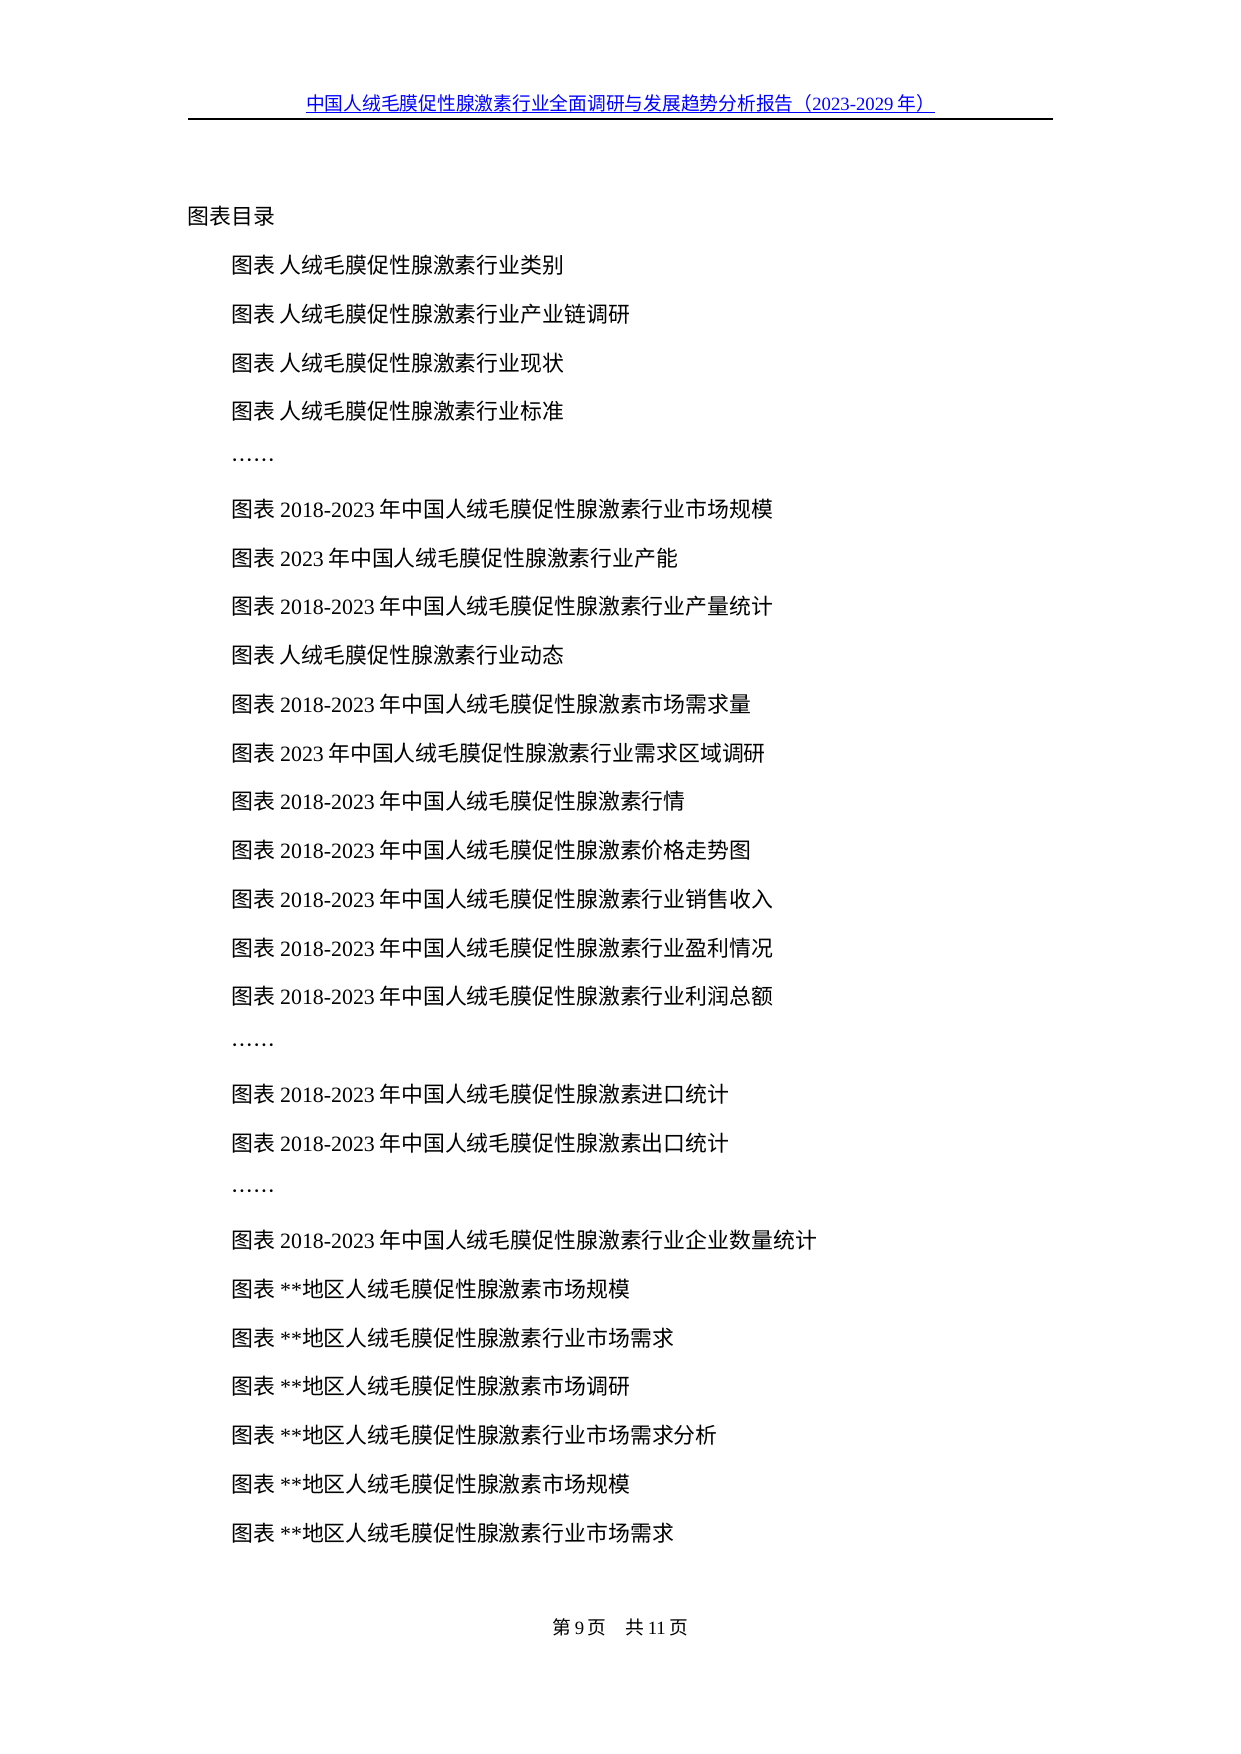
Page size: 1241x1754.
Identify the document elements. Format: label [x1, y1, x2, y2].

text [187, 150, 1053, 1548]
